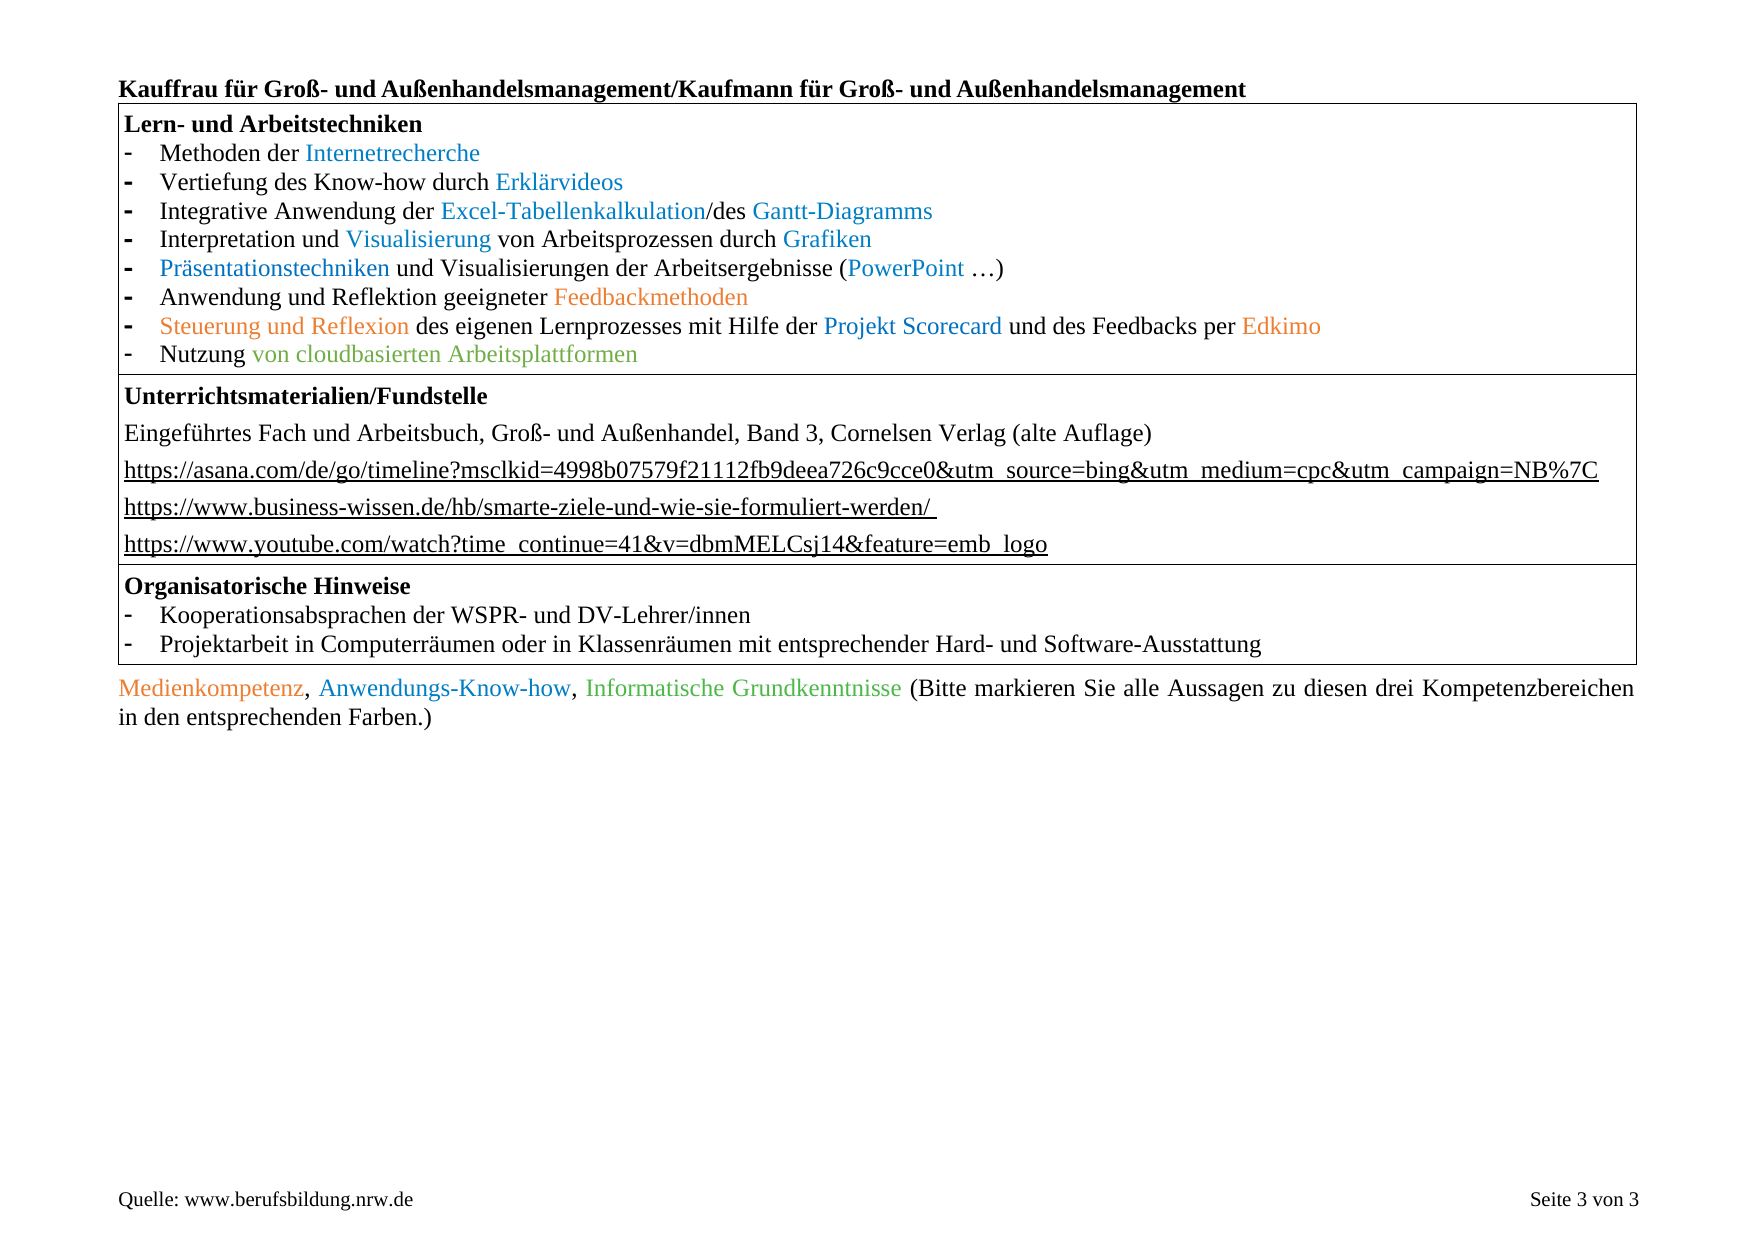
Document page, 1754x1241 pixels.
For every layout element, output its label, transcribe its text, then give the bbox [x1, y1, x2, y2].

table_cell Unterrichtsmaterialien/Fundstelle Eingeführtes Fach und Arbeitsbuch, Groß- und Außenhandel, Band 3, Cornelsen Verlag (alte Auflage) https://asana.com/de/go/timeline?msclkid=4998b07579f21112fb9deea726c9cce0&utm_source=bing&utm_medium=cpc&utm_campaign=NB%7C https://www.business-wissen.de/hb/smarte-ziele-und-wie-sie-formuliert-werden/ https://www.youtube.com/watch?time_continue=41&v=dbmMELCsj14&feature=emb_logo [119, 375, 1636, 564]
table_cell Organisatorische Hinweise Kooperationsabsprachen der WSPR- und DV-Lehrer/innen Projektarbeit in Computerräumen oder in Klassenräumen mit entsprechender Hard- und Software-Ausstattung [119, 565, 1636, 663]
table_cell Lern- und Arbeitstechniken Methoden der Internetrecherche Vertiefung des Know-how durch Erklärvideos Integrative Anwendung der Excel-Tabellenkalkulation/des Gantt-Diagramms Interpretation und Visualisierung von Arbeitsprozessen durch Grafiken Präsentationstechniken und Visualisierungen der Arbeitsergebnisse (PowerPoint …) Anwendung und Reflektion geeigneter Feedbackmethoden Steuerung und Reflexion des eigenen Lernprozesses mit Hilfe der Projekt Scorecard und des Feedbacks per Edkimo Nutzung von cloudbasierten Arbeitsplattformen [119, 104, 1636, 374]
text Medienkompetenz, Anwendungs-Know-how, Informatische Grundkenntnisse (Bitte markieren Sie alle Aussagen zu diesen drei Kompetenzbereichen in den entsprechenden Farben.) [118, 673, 1636, 730]
